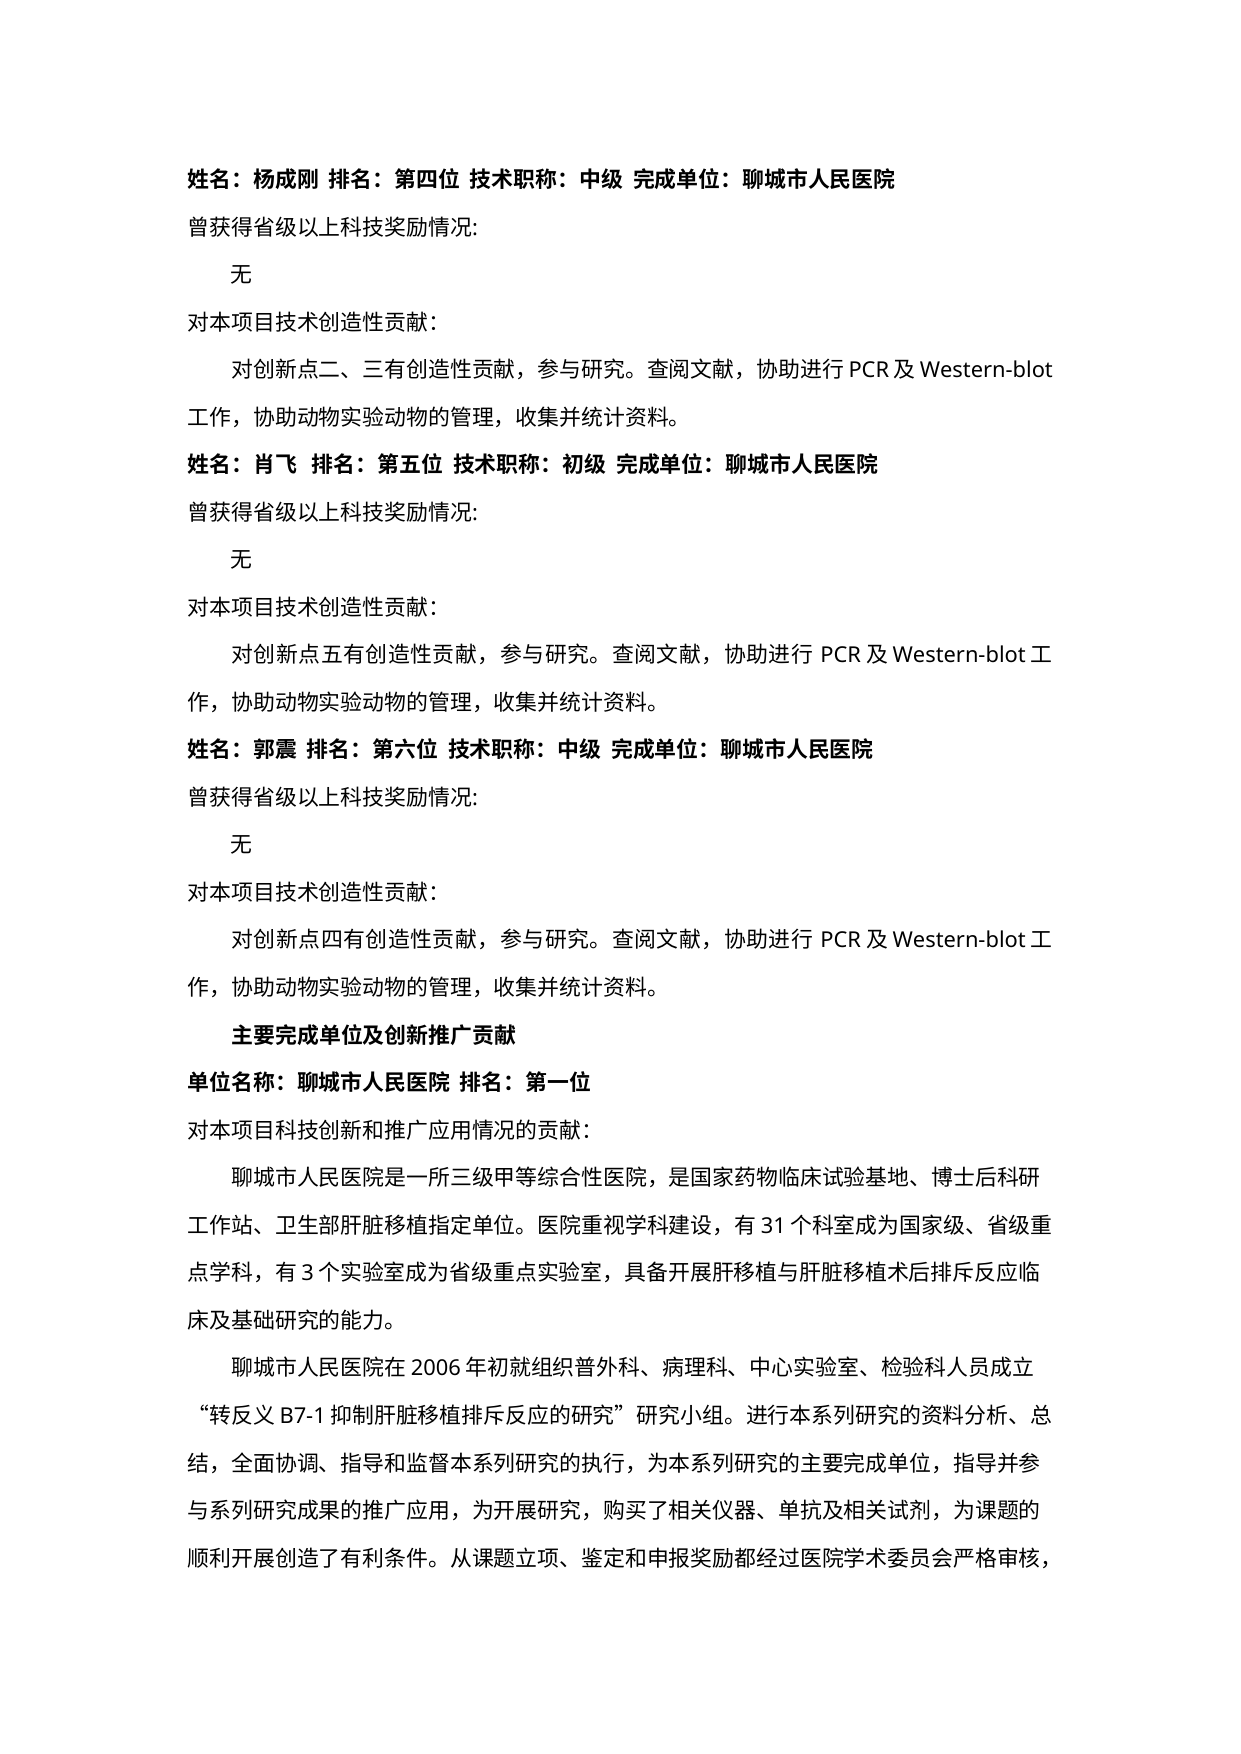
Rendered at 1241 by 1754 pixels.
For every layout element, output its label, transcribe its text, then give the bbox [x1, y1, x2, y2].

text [187, 1350, 1053, 1572]
text 对本项目技术创造性贡献： [187, 304, 1053, 336]
text 姓名：郭震 排名：第六位 技术职称：中级 完成单位：聊城市人民医院 [187, 732, 1053, 764]
text 对创新点五有创造性贡献，参与研究。查阅文献，协助进行PCR及Western-blot工作，协助动物实验动物的管理，收集并统计资料。 [187, 637, 1053, 717]
text 对本项目技术创造性贡献： [187, 875, 1053, 907]
text 单位名称：聊城市人民医院 排名：第一位 [187, 1065, 1053, 1097]
text 主要完成单位及创新推广贡献 [187, 1018, 1053, 1049]
text 无 [187, 827, 1053, 859]
text 无 [187, 542, 1053, 574]
text 曾获得省级以上科技奖励情况: [187, 209, 1053, 241]
text 曾获得省级以上科技奖励情况: [187, 495, 1053, 526]
text 姓名：杨成刚 排名：第四位 技术职称：中级 完成单位：聊城市人民医院 [187, 162, 1053, 194]
text 对创新点二、三有创造性贡献，参与研究。查阅文献，协助进行PCR及Western-blot工作，协助动物实验动物的管理，收集并统计资料。 [187, 352, 1053, 431]
text 对创新点四有创造性贡献，参与研究。查阅文献，协助进行PCR及Western-blot工作，协助动物实验动物的管理，收集并统计资料。 [187, 922, 1053, 1002]
text 无 [187, 257, 1053, 289]
text 姓名：肖飞 排名：第五位 技术职称：初级 完成单位：聊城市人民医院 [187, 447, 1053, 479]
text 对本项目科技创新和推广应用情况的贡献： [187, 1113, 1053, 1144]
text 聊城市人民医院是一所三级甲等综合性医院，是国家药物临床试验基地、博士后科研工作站、卫生部肝脏移植指定单位。医院重视学科建设，有31个科室成为国家级、省级重点学科，有3个实验室成为省级重点实验室，具备开展肝移植与肝脏移植术后排斥反应临床及基础研究的能力。 [187, 1160, 1053, 1334]
text 曾获得省级以上科技奖励情况: [187, 780, 1053, 812]
text 对本项目技术创造性贡献： [187, 590, 1053, 621]
